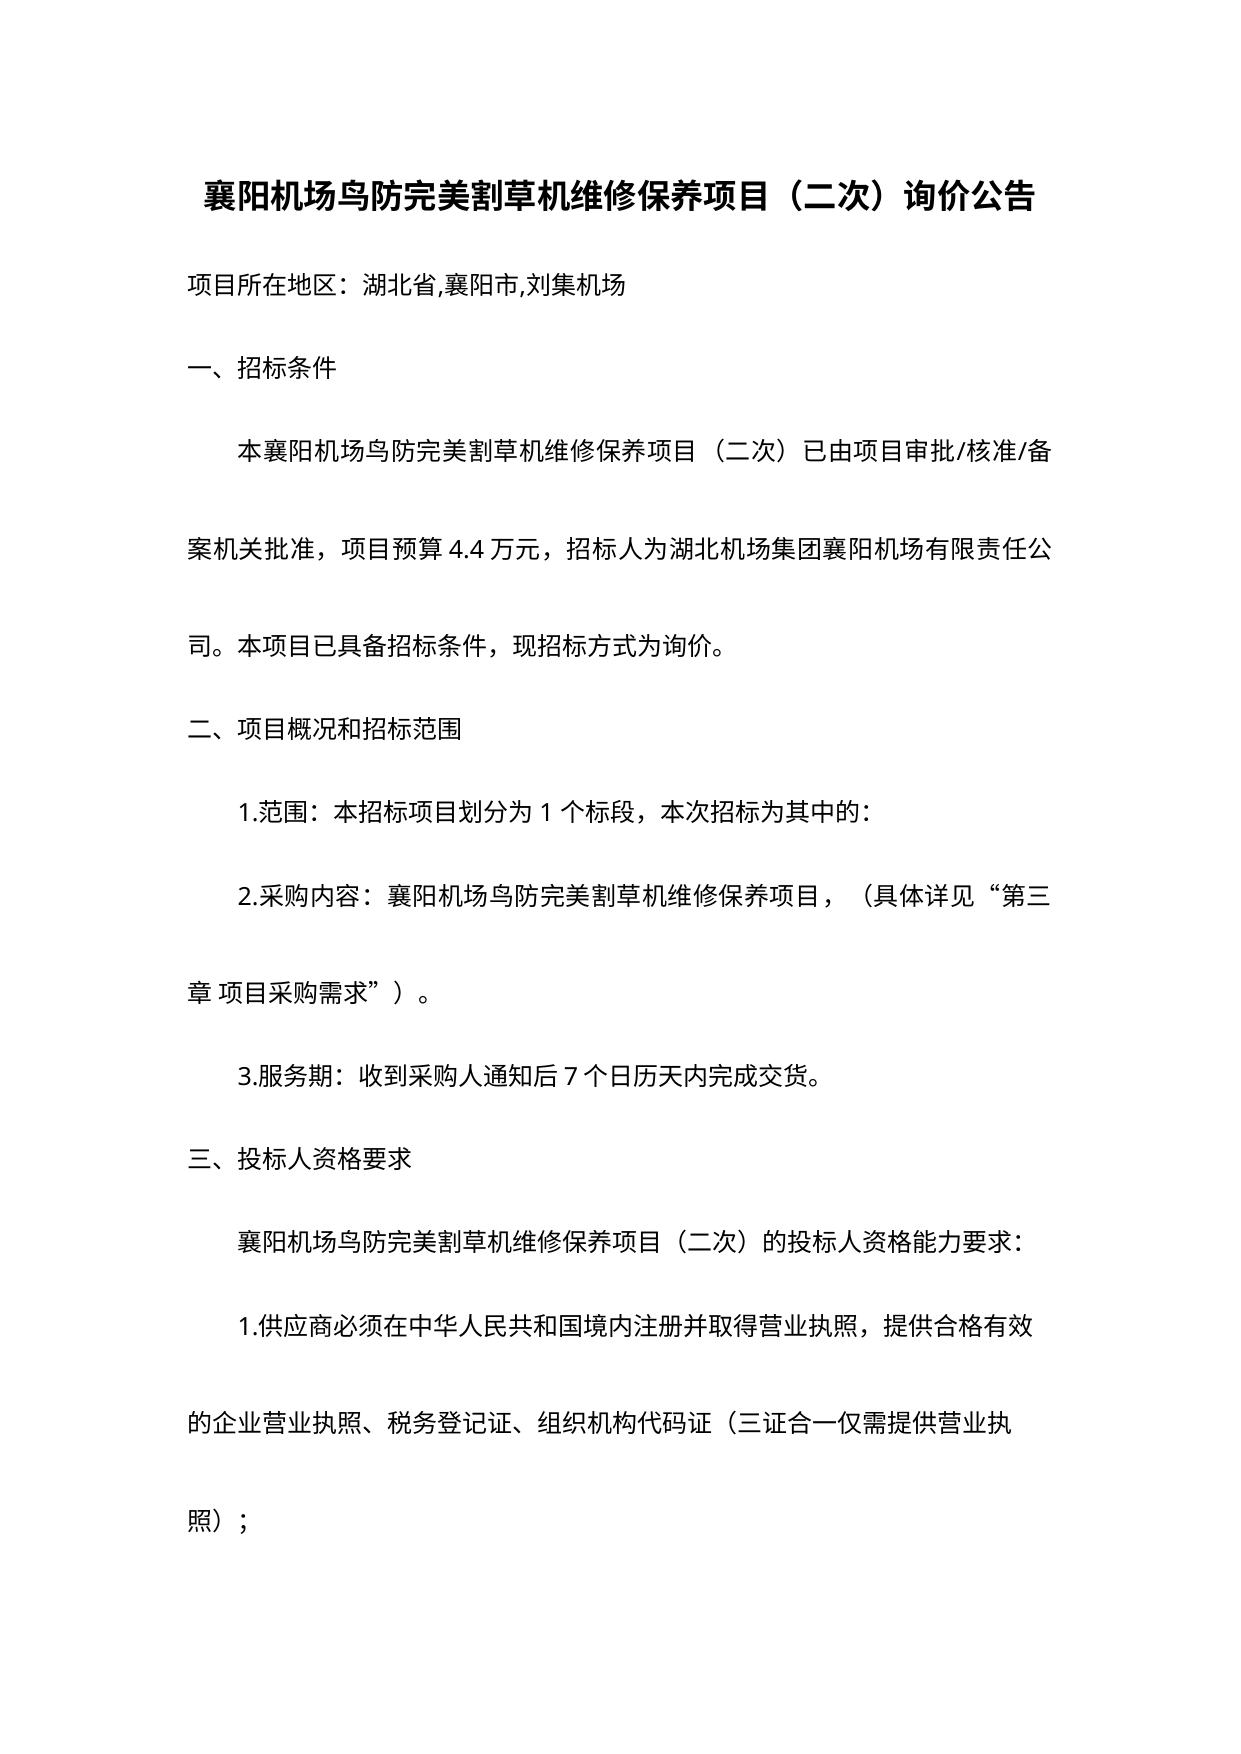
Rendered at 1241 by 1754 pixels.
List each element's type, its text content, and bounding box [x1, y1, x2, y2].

text 1.供应商必须在中华人民共和国境内注册并取得营业执照，提供合格有效的企业营业执照、税务登记证、组织机构代码证（三证合一仅需提供营业执照）； [187, 1292, 1053, 1552]
text 项目所在地区：湖北省,襄阳市,刘集机场 [187, 251, 1053, 316]
text 1.范围：本招标项目划分为 1 个标段，本次招标为其中的： [187, 778, 1053, 843]
text 二、项目概况和招标范围 [187, 695, 1053, 760]
text 2.采购内容：襄阳机场鸟防完美割草机维修保养项目，（具体详见“第三章 项目采购需求”）。 [187, 862, 1053, 1024]
text 3.服务期：收到采购人通知后7个日历天内完成交货。 [187, 1042, 1053, 1107]
text 三、投标人资格要求 [187, 1125, 1053, 1190]
subtitle 襄阳机场鸟防完美割草机维修保养项目（二次）询价公告 [187, 162, 1053, 227]
text 襄阳机场鸟防完美割草机维修保养项目（二次）的投标人资格能力要求： [187, 1208, 1053, 1273]
text 本襄阳机场鸟防完美割草机维修保养项目（二次）已由项目审批/核准/备案机关批准，项目预算4.4万元，招标人为湖北机场集团襄阳机场有限责任公司。本项目已具备招标条件，现招标方式为询价。 [187, 417, 1053, 677]
text 一、招标条件 [187, 334, 1053, 399]
